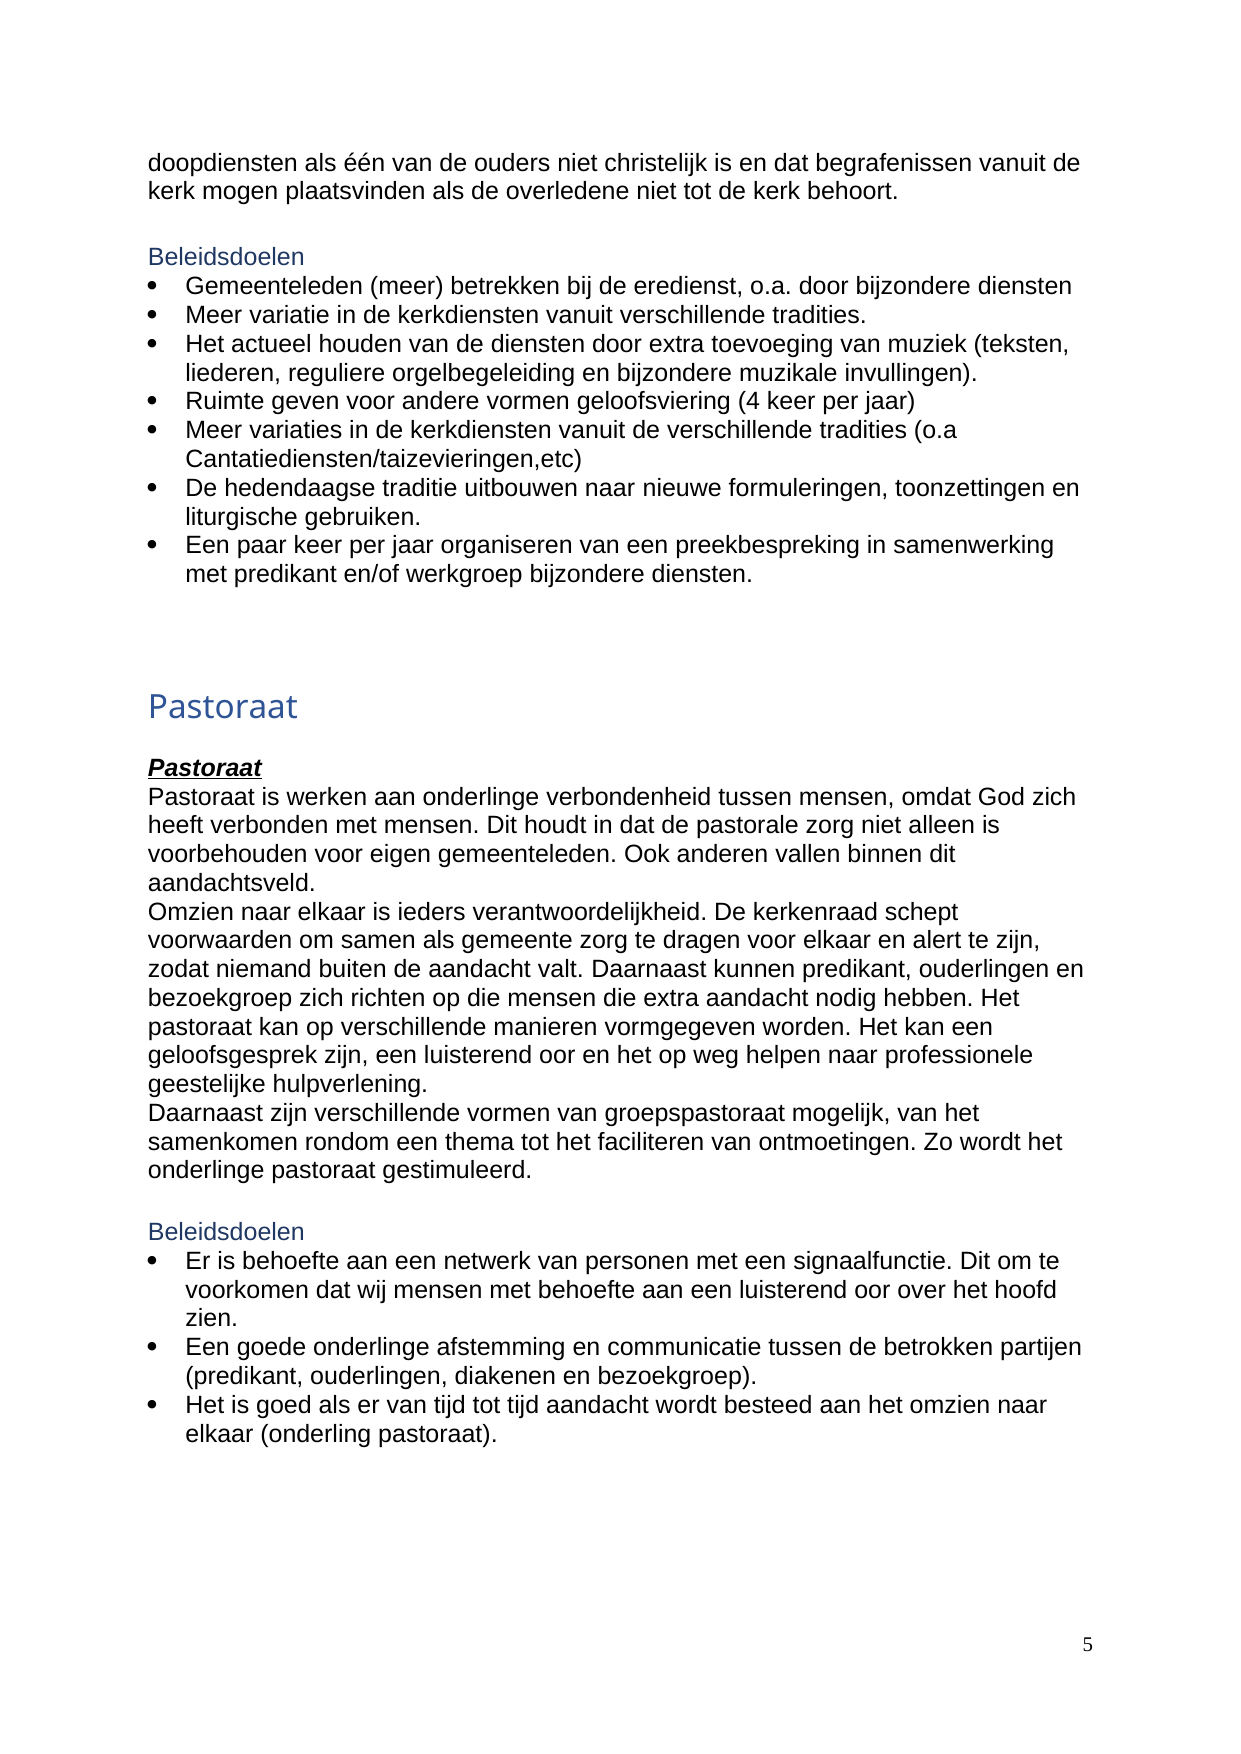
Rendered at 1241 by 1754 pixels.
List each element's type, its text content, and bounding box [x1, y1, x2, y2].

list Gemeenteleden (meer) betrekken bij de eredienst, o.a. door bijzondere diensten [148, 271, 1093, 300]
list Meer variatie in de kerkdiensten vanuit verschillende tradities. [148, 300, 1093, 329]
text Daarnaast zijn verschillende vormen van groepspastoraat mogelijk, van het samenkomen rondom een thema tot het faciliteren van ontmoetingen. Zo wordt het onderlinge pastoraat gestimuleerd. [148, 1098, 1093, 1184]
subtitle Beleidsdoelen [148, 1217, 1093, 1246]
text Pastoraat is werken aan onderlinge verbondenheid tussen mensen, omdat God zich heeft verbonden met mensen. Dit houdt in dat de pastorale zorg niet alleen is voorbehouden voor eigen gemeenteleden. Ook anderen vallen binnen dit aandachtsveld. [148, 782, 1093, 897]
list Het is goed als er van tijd tot tijd aandacht wordt besteed aan het omzien naar elkaar (onderling pastoraat). [148, 1390, 1093, 1447]
subtitle Pastoraat [148, 683, 1093, 729]
list Er is behoefte aan een netwerk van personen met een signaalfunctie. Dit om te voorkomen dat wij mensen met behoefte aan een luisterend oor over het hoofd zien. [148, 1246, 1093, 1332]
list Een goede onderlinge afstemming en communicatie tussen de betrokken partijen (predikant, ouderlingen, diakenen en bezoekgroep). [148, 1332, 1093, 1390]
list Meer variaties in de kerkdiensten vanuit de verschillende tradities (o.a Cantatiediensten/taizevieringen,etc) [148, 415, 1093, 473]
text Pastoraat [148, 753, 1093, 782]
list Het actueel houden van de diensten door extra toevoeging van muziek (teksten, liederen, reguliere orgelbegeleiding en bijzondere muzikale invullingen). [148, 329, 1093, 386]
list De hedendaagse traditie uitbouwen naar nieuwe formuleringen, toonzettingen en liturgische gebruiken. [148, 473, 1093, 530]
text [148, 148, 1093, 205]
subtitle Beleidsdoelen [148, 242, 1093, 271]
list Ruimte geven voor andere vormen geloofsviering (4 keer per jaar) [148, 386, 1093, 415]
text Omzien naar elkaar is ieders verantwoordelijkheid. De kerkenraad schept voorwaarden om samen als gemeente zorg te dragen voor elkaar en alert te zijn, zodat niemand buiten de aandacht valt. Daarnaast kunnen predikant, ouderlingen en bezoekgroep zich richten op die mensen die extra aandacht nodig hebben. Het pastoraat kan op verschillende manieren vormgegeven worden. Het kan een geloofsgesprek zijn, een luisterend oor en het op weg helpen naar professionele geestelijke hulpverlening. [148, 897, 1093, 1098]
list Een paar keer per jaar organiseren van een preekbespreking in samenwerking met predikant en/of werkgroep bijzondere diensten. [148, 530, 1093, 588]
